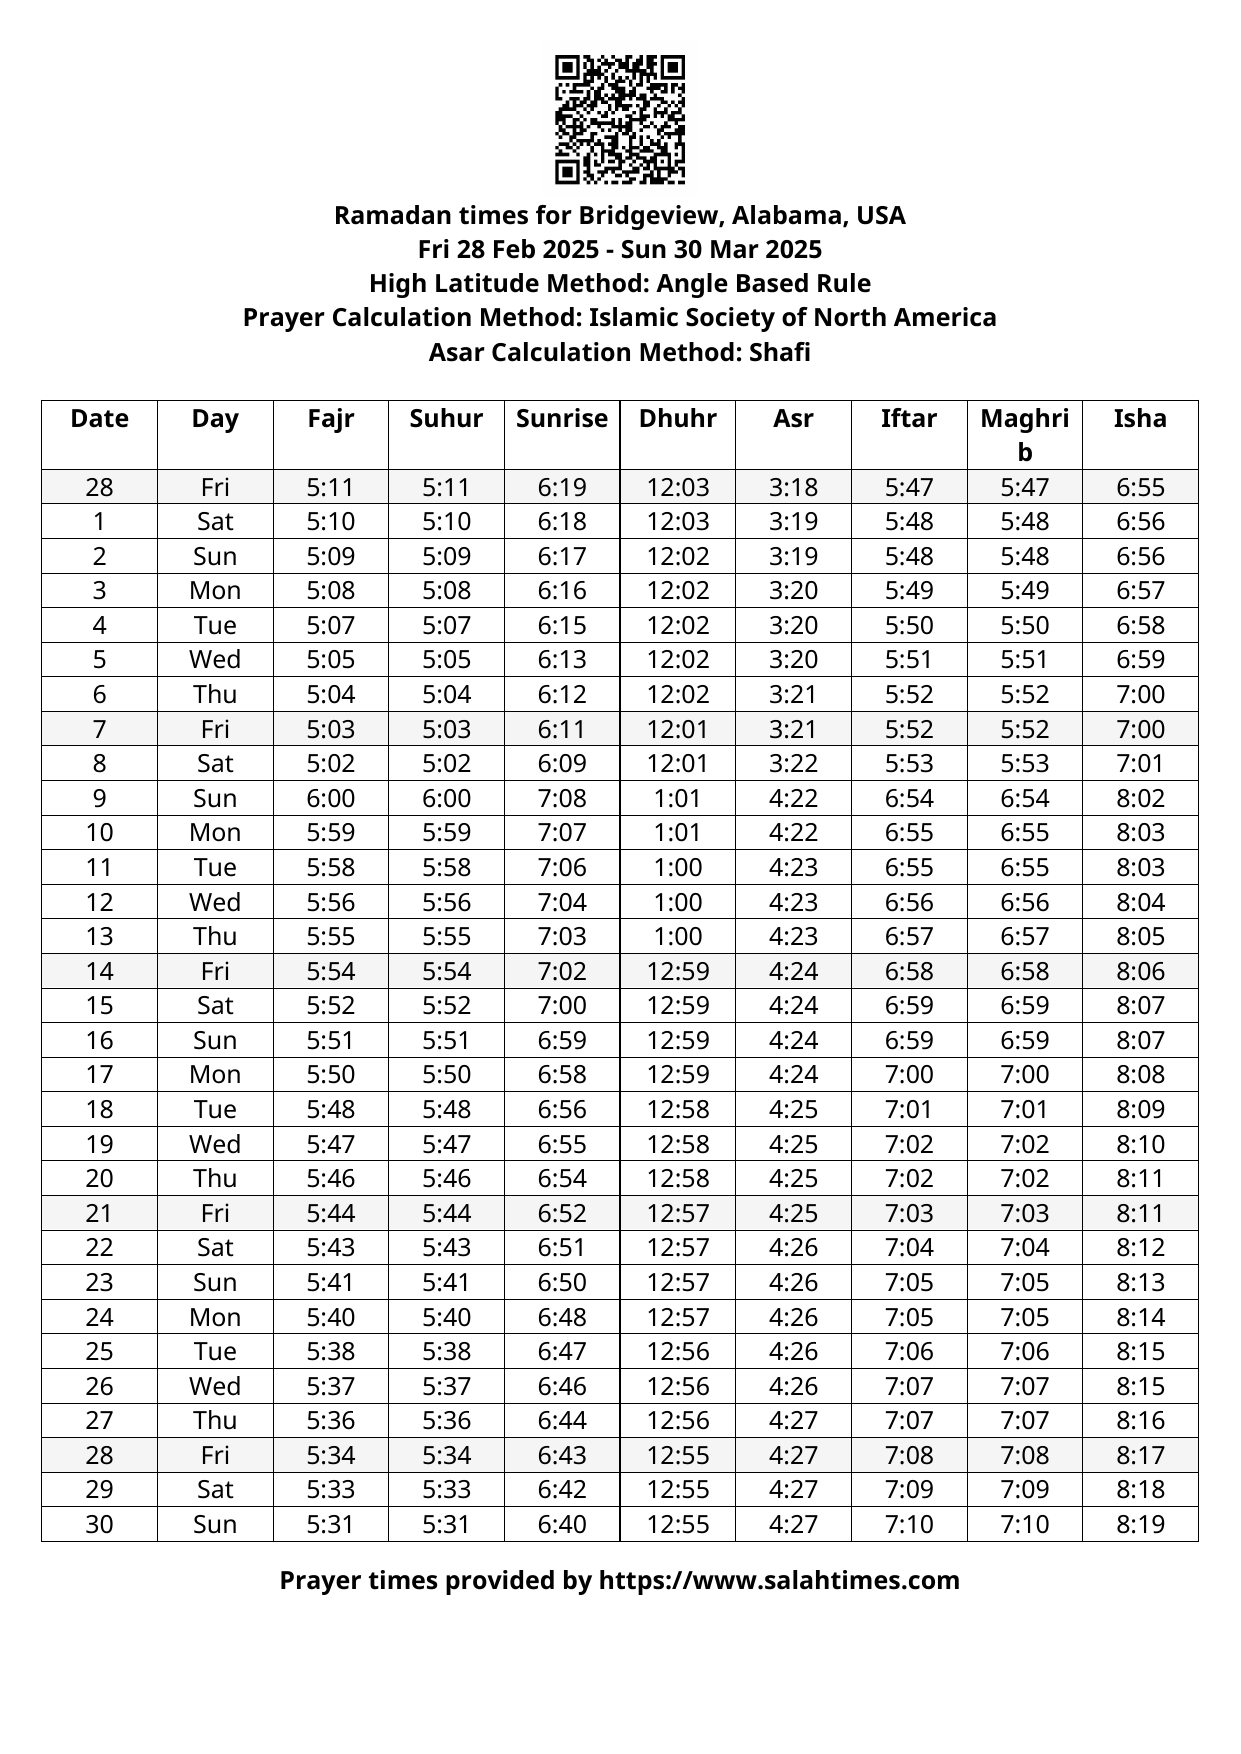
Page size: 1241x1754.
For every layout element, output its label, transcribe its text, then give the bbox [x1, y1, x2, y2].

table_cell 3:19 [736, 539, 851, 572]
table_cell 8:11 [1083, 1161, 1198, 1195]
table_cell 5:08 [274, 574, 388, 607]
table_cell 5 [42, 643, 157, 676]
table_cell 6:46 [505, 1369, 619, 1402]
table_cell 6:56 [1083, 504, 1198, 538]
table_cell 8:13 [1083, 1265, 1198, 1299]
table_cell 12:55 [621, 1473, 735, 1506]
table_cell 5:44 [274, 1196, 388, 1229]
table_cell 5:50 [274, 1058, 388, 1091]
table_cell 9 [42, 781, 157, 814]
table_cell 4:23 [736, 850, 851, 884]
table_cell 5:31 [274, 1507, 388, 1541]
table_cell Sat [158, 1473, 273, 1506]
table_cell 29 [42, 1473, 157, 1506]
table_cell 5:56 [274, 885, 388, 918]
table_cell 4:25 [736, 1161, 851, 1195]
table_cell 7:05 [852, 1300, 967, 1333]
table_cell 8:07 [1083, 1023, 1198, 1057]
table_cell 5:48 [852, 504, 967, 538]
table_cell 6:16 [505, 574, 619, 607]
table_cell 5:02 [274, 746, 388, 780]
table_cell 6:58 [852, 954, 967, 987]
table_cell 5:52 [968, 677, 1082, 711]
table_cell 6:55 [505, 1127, 619, 1160]
table_cell 12:02 [621, 677, 735, 711]
table_cell Tue [158, 608, 273, 642]
table_cell 7:07 [968, 1404, 1082, 1437]
table_cell 6:59 [852, 1023, 967, 1057]
table_cell Mon [158, 574, 273, 607]
table_cell 3:20 [736, 643, 851, 676]
table_cell 18 [42, 1092, 157, 1126]
table_cell 24 [42, 1300, 157, 1333]
table_cell 5:36 [274, 1404, 388, 1437]
table_cell 5:47 [274, 1127, 388, 1160]
table_cell 8:14 [1083, 1300, 1198, 1333]
table_cell 5:52 [389, 989, 504, 1022]
table_cell 7:08 [852, 1438, 967, 1472]
table_cell 6:55 [852, 850, 967, 884]
table_cell 2 [42, 539, 157, 572]
table_cell 7:04 [852, 1231, 967, 1264]
table_cell 6:44 [505, 1404, 619, 1437]
table_cell 12:01 [621, 746, 735, 780]
table_cell 6:56 [852, 885, 967, 918]
table_cell 5:38 [389, 1334, 504, 1368]
table_cell 4:24 [736, 1023, 851, 1057]
table_cell 5:09 [389, 539, 504, 572]
table_cell 12:59 [621, 954, 735, 987]
table_cell 5:46 [274, 1161, 388, 1195]
table_cell 5:47 [968, 470, 1082, 503]
table_cell 5:49 [852, 574, 967, 607]
table_cell 11 [42, 850, 157, 884]
table_cell 12 [42, 885, 157, 918]
table_cell 28 [42, 470, 157, 503]
text Fri 28 Feb 2025 - Sun 30 Mar 2025 [42, 232, 1198, 266]
table_cell 7:07 [505, 816, 619, 849]
table_cell Wed [158, 885, 273, 918]
table_cell 4:24 [736, 1058, 851, 1091]
table_cell 8:18 [1083, 1473, 1198, 1506]
table_cell 8:06 [1083, 954, 1198, 987]
table_cell 5:52 [852, 677, 967, 711]
table_header Asr [736, 401, 851, 469]
table_cell 5:58 [389, 850, 504, 884]
table_cell 8:09 [1083, 1092, 1198, 1126]
table_cell Sun [158, 1507, 273, 1541]
table_cell 5:59 [389, 816, 504, 849]
table_cell 12:02 [621, 608, 735, 642]
table_cell 6:42 [505, 1473, 619, 1506]
table_cell 12:59 [621, 989, 735, 1022]
table_cell 8:03 [1083, 850, 1198, 884]
table_cell 12:55 [621, 1438, 735, 1472]
table_cell 4:27 [736, 1404, 851, 1437]
table_header Dhuhr [621, 401, 735, 469]
table_cell 4:26 [736, 1231, 851, 1264]
text Ramadan times for Bridgeview, Alabama, USA [42, 198, 1198, 232]
table_cell 4:23 [736, 919, 851, 953]
table_cell Thu [158, 1161, 273, 1195]
table_cell 8:11 [1083, 1196, 1198, 1229]
table_cell 6:12 [505, 677, 619, 711]
table_cell 5:11 [274, 470, 388, 503]
table_cell 22 [42, 1231, 157, 1264]
table_cell 12:57 [621, 1265, 735, 1299]
table_cell Sun [158, 1265, 273, 1299]
table_cell 5:41 [389, 1265, 504, 1299]
table_cell 23 [42, 1265, 157, 1299]
table_cell 7:03 [968, 1196, 1082, 1229]
table_cell 4:23 [736, 885, 851, 918]
table_cell 1:00 [621, 885, 735, 918]
table_cell 5:10 [389, 504, 504, 538]
table_cell 8:19 [1083, 1507, 1198, 1541]
table_cell Sun [158, 781, 273, 814]
table_cell 6:59 [505, 1023, 619, 1057]
table_cell 5:07 [389, 608, 504, 642]
table_cell 7:09 [968, 1473, 1082, 1506]
table_cell 5:34 [274, 1438, 388, 1472]
table_header Day [158, 401, 273, 469]
table_cell 4:24 [736, 954, 851, 987]
table_cell 5:11 [389, 470, 504, 503]
table_cell 6:13 [505, 643, 619, 676]
table_cell 12:02 [621, 574, 735, 607]
table_cell 5:51 [274, 1023, 388, 1057]
table_cell 5:47 [389, 1127, 504, 1160]
table_cell 5:40 [389, 1300, 504, 1333]
table_cell 4:25 [736, 1092, 851, 1126]
table_cell 12:58 [621, 1092, 735, 1126]
table_cell 6:55 [852, 816, 967, 849]
table_cell 7:00 [852, 1058, 967, 1091]
table_header Iftar [852, 401, 967, 469]
table_cell 12:58 [621, 1127, 735, 1160]
table_cell 4:26 [736, 1300, 851, 1333]
table_cell 6:56 [505, 1092, 619, 1126]
table_cell Fri [158, 712, 273, 745]
table_cell 7:03 [852, 1196, 967, 1229]
table_cell Wed [158, 1369, 273, 1402]
table_cell 12:57 [621, 1300, 735, 1333]
table_cell 8:15 [1083, 1369, 1198, 1402]
table_cell 5:48 [968, 504, 1082, 538]
table_cell Fri [158, 1196, 273, 1229]
table_cell 3 [42, 574, 157, 607]
table_cell 17 [42, 1058, 157, 1091]
table_cell 5:55 [389, 919, 504, 953]
table_cell 6:56 [968, 885, 1082, 918]
table_cell 6:58 [1083, 608, 1198, 642]
table_cell 6:43 [505, 1438, 619, 1472]
table_cell 8:12 [1083, 1231, 1198, 1264]
table_cell 4:22 [736, 816, 851, 849]
table_cell 6:15 [505, 608, 619, 642]
table_cell 7:07 [852, 1369, 967, 1402]
table_cell 3:19 [736, 504, 851, 538]
table_cell Fri [158, 954, 273, 987]
table_cell 6:55 [1083, 470, 1198, 503]
table_cell 5:36 [389, 1404, 504, 1437]
table_header Fajr [274, 401, 388, 469]
table_cell 12:56 [621, 1404, 735, 1437]
table_cell 5:03 [274, 712, 388, 745]
table_cell 6:58 [968, 954, 1082, 987]
table_cell 7:07 [968, 1369, 1082, 1402]
table_cell 5:58 [274, 850, 388, 884]
table_cell 7:00 [1083, 712, 1198, 745]
table_cell 6 [42, 677, 157, 711]
table_cell 6:55 [968, 850, 1082, 884]
table_cell 1:00 [621, 850, 735, 884]
table_cell 10 [42, 816, 157, 849]
table_cell 6:17 [505, 539, 619, 572]
table_cell 6:51 [505, 1231, 619, 1264]
text High Latitude Method: Angle Based Rule [42, 266, 1198, 300]
table_cell 4:27 [736, 1473, 851, 1506]
table_cell 7:06 [852, 1334, 967, 1368]
table_cell 5:09 [274, 539, 388, 572]
table_cell 4:26 [736, 1369, 851, 1402]
table_cell 6:54 [505, 1161, 619, 1195]
table_cell 7:03 [505, 919, 619, 953]
table_cell 5:05 [274, 643, 388, 676]
table_cell 28 [42, 1438, 157, 1472]
table_cell 7:01 [1083, 746, 1198, 780]
table_cell Sat [158, 504, 273, 538]
table_cell 6:11 [505, 712, 619, 745]
table_cell 6:59 [968, 1023, 1082, 1057]
table_cell 26 [42, 1369, 157, 1402]
table_cell 12:01 [621, 712, 735, 745]
table_cell 3:20 [736, 608, 851, 642]
table_cell 12:56 [621, 1369, 735, 1402]
table_cell 4:25 [736, 1196, 851, 1229]
table_cell 7:02 [968, 1127, 1082, 1160]
table_cell 1:00 [621, 919, 735, 953]
table_cell 5:48 [389, 1092, 504, 1126]
table_cell 5:59 [274, 816, 388, 849]
table_cell 5:48 [968, 539, 1082, 572]
table_cell 6:59 [968, 989, 1082, 1022]
table_cell 8:10 [1083, 1127, 1198, 1160]
table_cell 5:40 [274, 1300, 388, 1333]
table_header Sunrise [505, 401, 619, 469]
table_cell 7:05 [968, 1300, 1082, 1333]
table_cell 27 [42, 1404, 157, 1437]
table_cell 20 [42, 1161, 157, 1195]
table_cell 6:54 [852, 781, 967, 814]
table_cell 7:01 [852, 1092, 967, 1126]
text Prayer times provided by https://www.salahtimes.com [42, 1563, 1198, 1597]
table_cell 5:50 [852, 608, 967, 642]
table_cell 14 [42, 954, 157, 987]
table_cell 5:53 [852, 746, 967, 780]
table_cell 1 [42, 504, 157, 538]
table_cell 6:00 [274, 781, 388, 814]
table_cell 3:18 [736, 470, 851, 503]
table_cell 5:51 [968, 643, 1082, 676]
table_cell 5:48 [274, 1092, 388, 1126]
table_cell 1:01 [621, 816, 735, 849]
text Prayer Calculation Method: Islamic Society of North America [42, 300, 1198, 334]
table_cell Sat [158, 746, 273, 780]
table_cell Thu [158, 919, 273, 953]
table_cell 3:21 [736, 712, 851, 745]
table_cell 6:40 [505, 1507, 619, 1541]
table_cell 5:54 [389, 954, 504, 987]
table_cell 4:26 [736, 1265, 851, 1299]
table_cell 12:57 [621, 1231, 735, 1264]
table_cell 3:21 [736, 677, 851, 711]
table_cell 4 [42, 608, 157, 642]
table_cell 5:51 [852, 643, 967, 676]
table_cell 5:52 [274, 989, 388, 1022]
table_cell 6:57 [1083, 574, 1198, 607]
table_cell 5:50 [389, 1058, 504, 1091]
table_cell 16 [42, 1023, 157, 1057]
table_cell Sat [158, 989, 273, 1022]
table_header Maghrib [968, 401, 1082, 469]
table_cell 7:10 [852, 1507, 967, 1541]
table_cell 7:08 [505, 781, 619, 814]
table_cell 6:52 [505, 1196, 619, 1229]
table_cell Sun [158, 1023, 273, 1057]
table_cell 5:33 [274, 1473, 388, 1506]
table_cell 13 [42, 919, 157, 953]
table_cell 4:22 [736, 781, 851, 814]
table_cell 5:47 [852, 470, 967, 503]
table_cell Fri [158, 470, 273, 503]
table_cell 15 [42, 989, 157, 1022]
table_cell 5:48 [852, 539, 967, 572]
table_cell 8 [42, 746, 157, 780]
table_cell 7:00 [505, 989, 619, 1022]
table_cell 6:55 [968, 816, 1082, 849]
table_cell 5:03 [389, 712, 504, 745]
table_cell 12:03 [621, 504, 735, 538]
table_cell 6:57 [852, 919, 967, 953]
table_cell Sun [158, 539, 273, 572]
table_cell 6:59 [852, 989, 967, 1022]
table_cell 4:27 [736, 1507, 851, 1541]
table_cell 7:01 [968, 1092, 1082, 1126]
table_cell 7:07 [852, 1404, 967, 1437]
table_cell 12:56 [621, 1334, 735, 1368]
table_cell 25 [42, 1334, 157, 1368]
table_cell 5:44 [389, 1196, 504, 1229]
table_cell 8:04 [1083, 885, 1198, 918]
table_cell 5:10 [274, 504, 388, 538]
table_cell 5:43 [389, 1231, 504, 1264]
table_cell 1:01 [621, 781, 735, 814]
table_cell Tue [158, 1334, 273, 1368]
table_cell 7:02 [852, 1161, 967, 1195]
table_cell 4:24 [736, 989, 851, 1022]
table_cell 5:07 [274, 608, 388, 642]
table_cell 3:22 [736, 746, 851, 780]
table_cell 3:20 [736, 574, 851, 607]
table_cell 8:08 [1083, 1058, 1198, 1091]
table_cell 7:00 [1083, 677, 1198, 711]
table_cell 4:26 [736, 1334, 851, 1368]
table_cell Thu [158, 1404, 273, 1437]
table_cell 5:54 [274, 954, 388, 987]
table_cell 5:34 [389, 1438, 504, 1472]
table_cell 6:57 [968, 919, 1082, 953]
table_cell 21 [42, 1196, 157, 1229]
table_cell 7:05 [968, 1265, 1082, 1299]
table_cell 7:05 [852, 1265, 967, 1299]
table_cell 6:56 [1083, 539, 1198, 572]
table_cell Tue [158, 850, 273, 884]
table_cell 7:02 [505, 954, 619, 987]
table_cell 7:02 [852, 1127, 967, 1160]
table_cell 5:41 [274, 1265, 388, 1299]
table_cell 7:00 [968, 1058, 1082, 1091]
table_cell 5:52 [852, 712, 967, 745]
table_cell 7:06 [968, 1334, 1082, 1368]
table_cell 8:07 [1083, 989, 1198, 1022]
table_header Suhur [389, 401, 504, 469]
table_cell 7:04 [505, 885, 619, 918]
table_cell 7:10 [968, 1507, 1082, 1541]
table_cell 6:58 [505, 1058, 619, 1091]
table_cell 7 [42, 712, 157, 745]
table_cell 6:19 [505, 470, 619, 503]
table_cell 7:09 [852, 1473, 967, 1506]
table_cell 6:48 [505, 1300, 619, 1333]
table_cell 6:00 [389, 781, 504, 814]
table_cell 5:43 [274, 1231, 388, 1264]
table_cell 5:51 [389, 1023, 504, 1057]
table_cell 30 [42, 1507, 157, 1541]
table_cell 5:04 [389, 677, 504, 711]
table_cell 8:02 [1083, 781, 1198, 814]
picture [542, 41, 699, 198]
table_cell Wed [158, 643, 273, 676]
table_cell 5:02 [389, 746, 504, 780]
table_cell 5:37 [389, 1369, 504, 1402]
table_cell 12:58 [621, 1161, 735, 1195]
table_cell 8:03 [1083, 816, 1198, 849]
table_cell 5:33 [389, 1473, 504, 1506]
table_cell 12:57 [621, 1196, 735, 1229]
table_cell 5:53 [968, 746, 1082, 780]
table_cell 5:05 [389, 643, 504, 676]
table_cell 7:02 [968, 1161, 1082, 1195]
table_cell 8:15 [1083, 1334, 1198, 1368]
table_header Date [42, 401, 157, 469]
table_cell 4:25 [736, 1127, 851, 1160]
table_cell 5:56 [389, 885, 504, 918]
table_cell 12:02 [621, 643, 735, 676]
table_header Isha [1083, 401, 1198, 469]
table_cell 12:55 [621, 1507, 735, 1541]
table_cell 6:50 [505, 1265, 619, 1299]
table_cell 5:08 [389, 574, 504, 607]
table_cell Thu [158, 677, 273, 711]
table_cell 5:52 [968, 712, 1082, 745]
table_cell 5:04 [274, 677, 388, 711]
table_cell 6:18 [505, 504, 619, 538]
table_cell Mon [158, 1300, 273, 1333]
table_cell 5:31 [389, 1507, 504, 1541]
table_cell 7:06 [505, 850, 619, 884]
table_cell 5:37 [274, 1369, 388, 1402]
table_cell 7:04 [968, 1231, 1082, 1264]
table_cell 5:50 [968, 608, 1082, 642]
table_cell 8:17 [1083, 1438, 1198, 1472]
table_cell 12:59 [621, 1058, 735, 1091]
table_cell Mon [158, 1058, 273, 1091]
table_cell 5:49 [968, 574, 1082, 607]
table_cell 12:02 [621, 539, 735, 572]
text Asar Calculation Method: Shafi [42, 334, 1198, 368]
table_cell 5:38 [274, 1334, 388, 1368]
table_cell 6:47 [505, 1334, 619, 1368]
table_cell Tue [158, 1092, 273, 1126]
table_cell Mon [158, 816, 273, 849]
table_cell 6:54 [968, 781, 1082, 814]
table_cell 5:55 [274, 919, 388, 953]
table_cell 6:59 [1083, 643, 1198, 676]
table_cell 5:46 [389, 1161, 504, 1195]
table_cell 12:03 [621, 470, 735, 503]
table_cell 8:16 [1083, 1404, 1198, 1437]
table_cell 7:08 [968, 1438, 1082, 1472]
table_cell 19 [42, 1127, 157, 1160]
table_cell Fri [158, 1438, 273, 1472]
table_cell Wed [158, 1127, 273, 1160]
table_cell Sat [158, 1231, 273, 1264]
table_cell 4:27 [736, 1438, 851, 1472]
table_cell 8:05 [1083, 919, 1198, 953]
table_cell 12:59 [621, 1023, 735, 1057]
table_cell 6:09 [505, 746, 619, 780]
